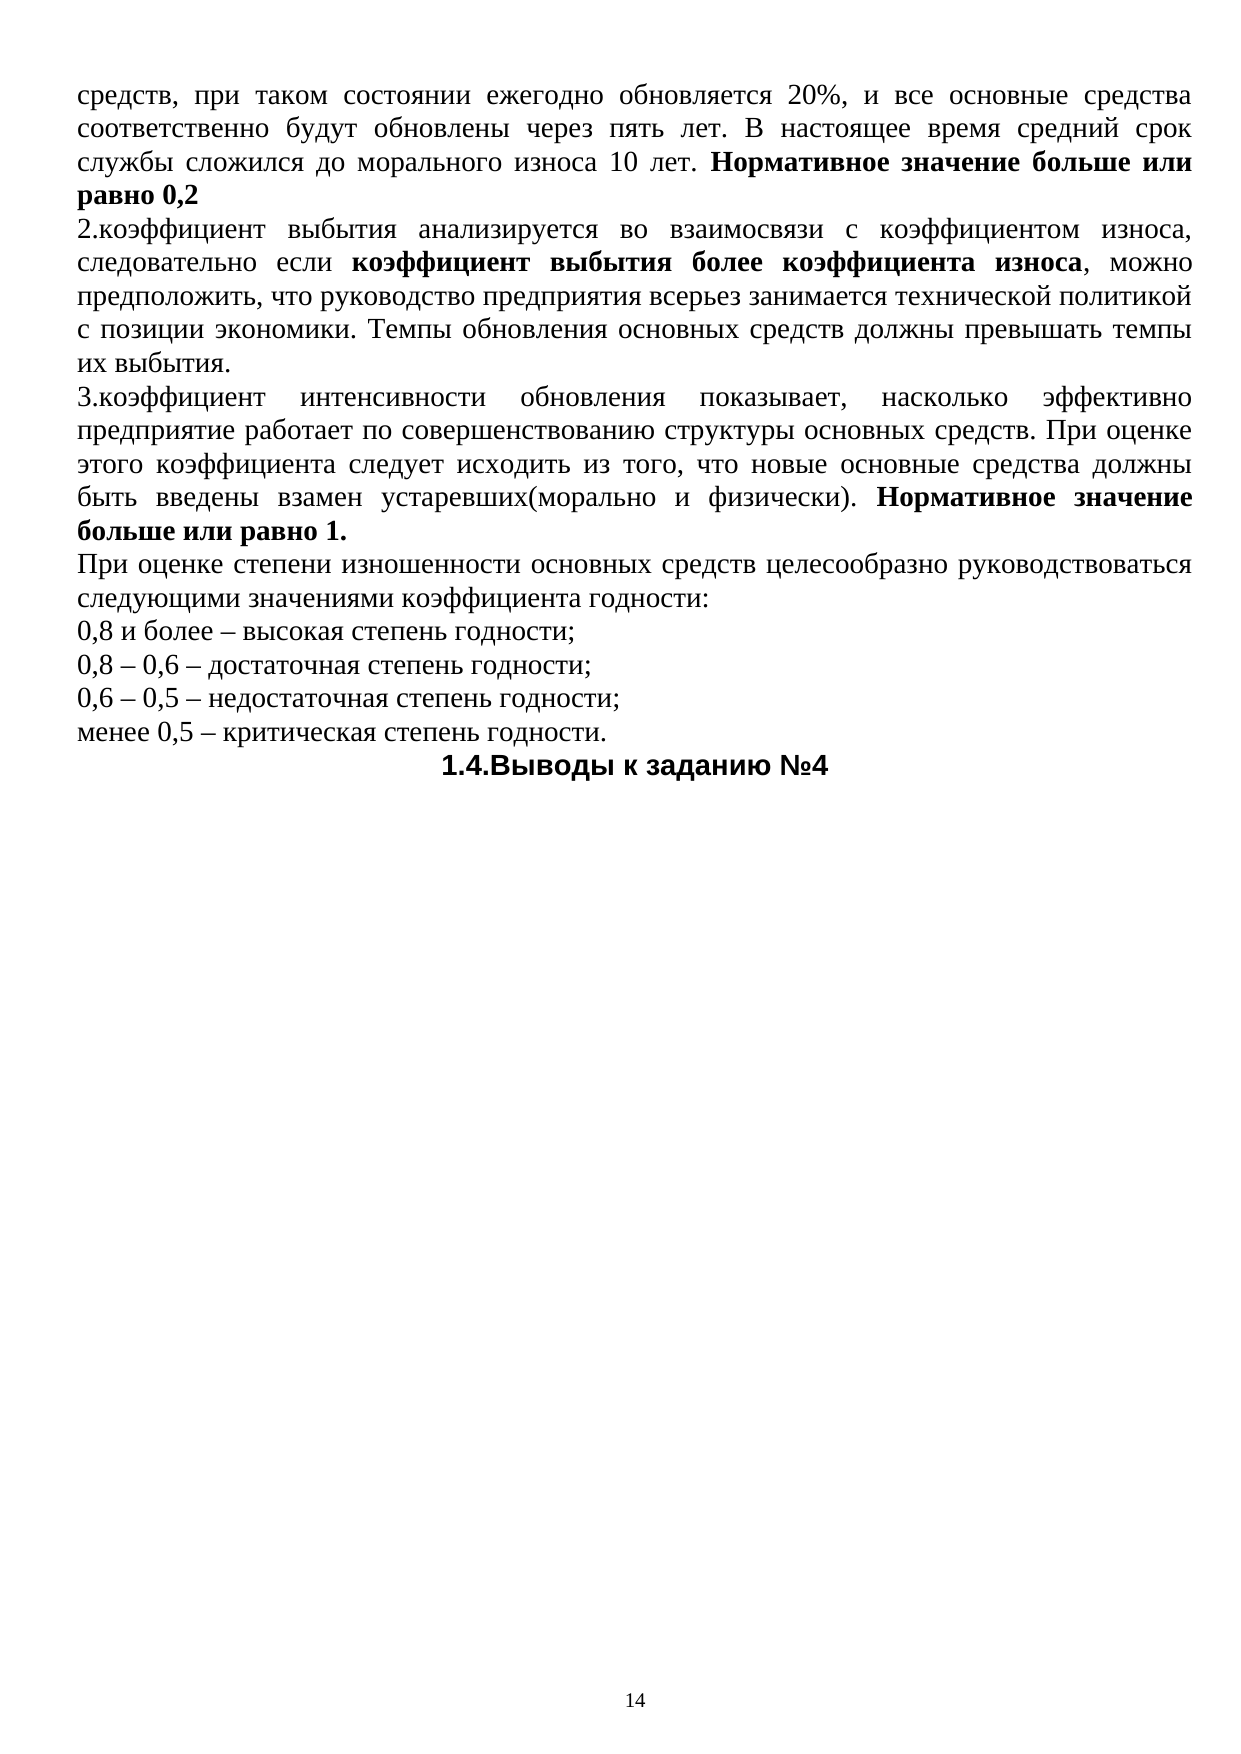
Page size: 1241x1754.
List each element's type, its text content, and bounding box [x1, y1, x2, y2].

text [77, 77, 1193, 211]
text менее 0,5 – критическая степень годности. [77, 714, 1193, 748]
text При оценке степени изношенности основных средств целесообразно руководствоваться следующими значениями коэффициента годности: [77, 546, 1193, 613]
text 0,8 и более – высокая степень годности; [77, 613, 1193, 647]
text 2.коэффициент выбытия анализируется во взаимосвязи с коэффициентом износа, следовательно если коэффициент выбытия более коэффициента износа, можно предположить, что руководство предприятия всерьез занимается технической политикой с позиции экономики. Темпы обновления основных средств должны превышать темпы их выбытия. [77, 211, 1193, 379]
text 1.4.Выводы к заданию №4 [77, 748, 1193, 781]
text 3.коэффициент интенсивности обновления показывает, насколько эффективно предприятие работает по совершенствованию структуры основных средств. При оценке этого коэффициента следует исходить из того, что новые основные средства должны быть введены взамен устаревших(морально и физически). Нормативное значение больше или равно 1. [77, 379, 1193, 546]
text 0,6 – 0,5 – недостаточная степень годности; [77, 681, 1193, 714]
text 0,8 – 0,6 – достаточная степень годности; [77, 647, 1193, 681]
